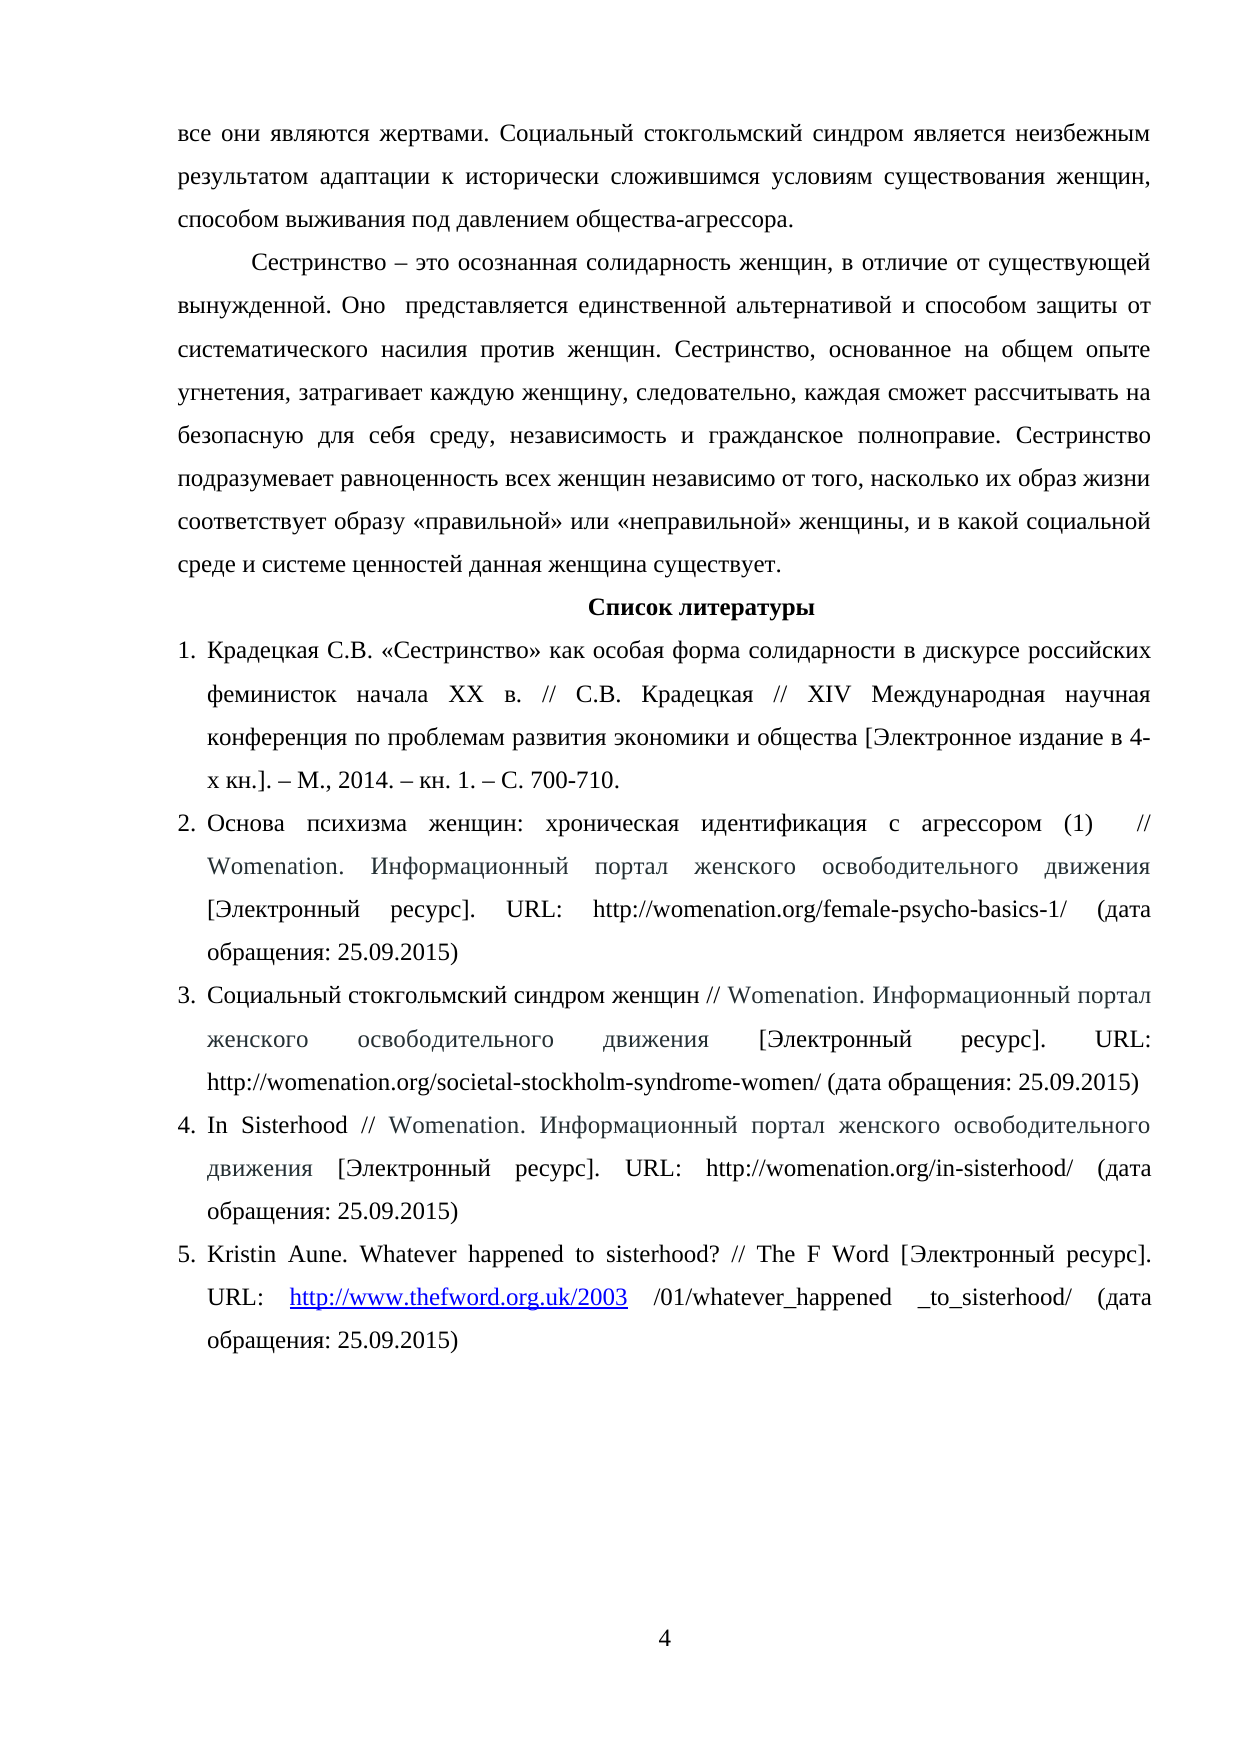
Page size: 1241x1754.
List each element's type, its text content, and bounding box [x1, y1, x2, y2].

text Список литературы [177, 592, 1152, 621]
list Kristin Aune. Whatever happened to sisterhood? // The F Word [Электронный ресурс]. URL: http://www.thefword.org.uk/2003 /01/whatever_happened _to_sisterhood/ (дата обращения: 25.09.2015) [177, 1239, 1152, 1354]
list Крадецкая С.В. «Сестринство» как особая форма солидарности в дискурсе российских феминисток начала ХХ в. // С.В. Крадецкая // XIV Международная научная конференция по проблемам развития экономики и общества [Электронное издание в 4-х кн.]. – М., 2014. – кн. 1. – С. 700-710. [177, 636, 1152, 794]
list Социальный стокгольмский синдром женщин // Womenation. Информационный портал женского освободительного движения [Электронный ресурс]. URL: http://womenation.org/societal-stockholm-syndrome-women/ (дата обращения: 25.09.2015) [177, 981, 1152, 1096]
text Сестринство – это осознанная солидарность женщин, в отличие от существующей вынужденной. Оно представляется единственной альтернативой и способом защиты от систематического насилия против женщин. Сестринство, основанное на общем опыте угнетения, затрагивает каждую женщину, следовательно, каждая сможет рассчитывать на безопасную для себя среду, независимость и гражданское полноправие. Сестринство подразумевает равноценность всех женщин независимо от того, насколько их образ жизни соответствует образу «правильной» или «неправильной» женщины, и в какой социальной среде и системе ценностей данная женщина существует. [177, 247, 1152, 578]
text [177, 118, 1152, 233]
list Основа психизма женщин: хроническая идентификация с агрессором (1) // Womenation. Информационный портал женского освободительного движения [Электронный ресурс]. URL: http://womenation.org/female-psycho-basics-1/ (дата обращения: 25.09.2015) [177, 808, 1152, 966]
list In Sisterhood // Womenation. Информационный портал женского освободительного движения [Электронный ресурс]. URL: http://womenation.org/in-sisterhood/ (дата обращения: 25.09.2015) [177, 1110, 1152, 1225]
